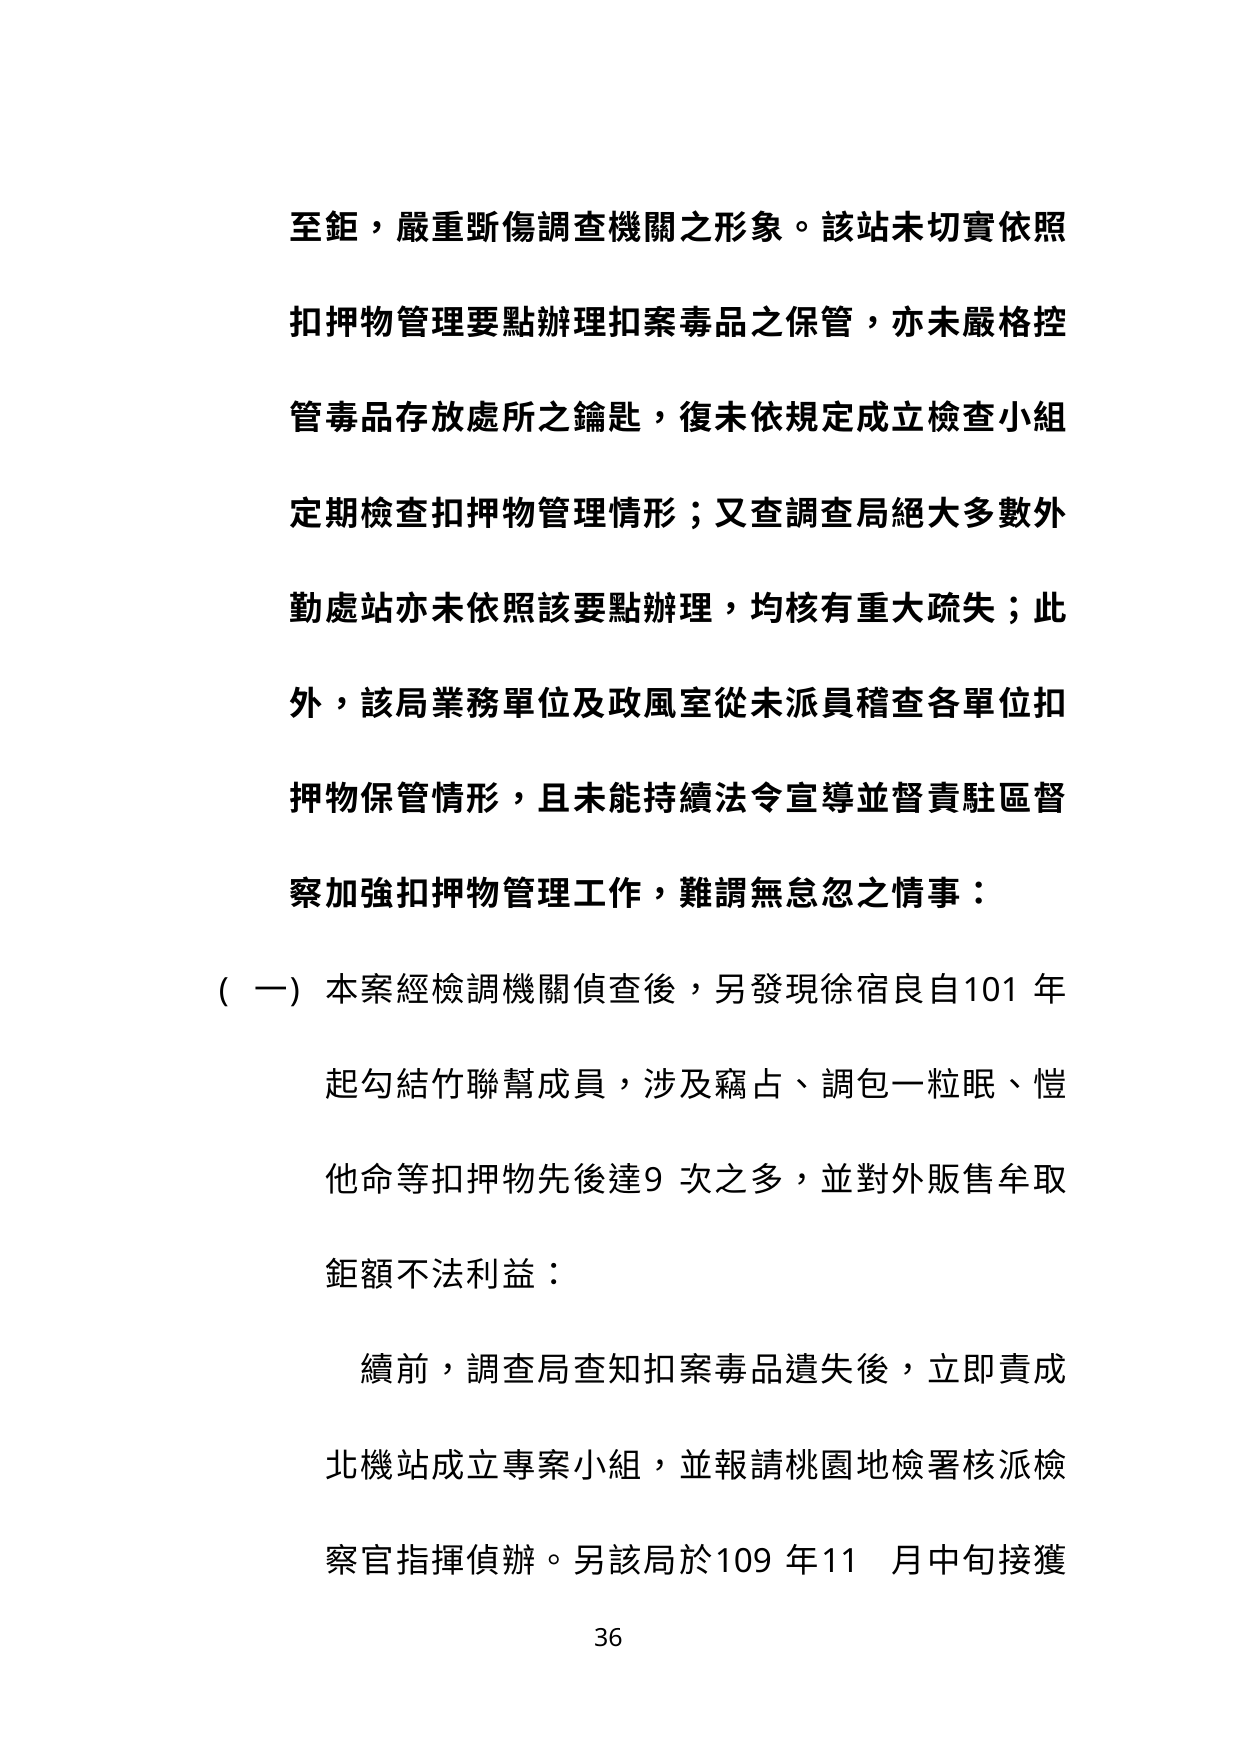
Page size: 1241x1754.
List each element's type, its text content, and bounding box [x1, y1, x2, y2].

subtitle 本案經檢調機關偵查後，另發現徐宿良自101年起勾結竹聯幫成員，涉及竊占、調包一粒眠、愷他命等扣押物先後達9次之多，並對外販售牟取鉅額不法利益： [219, 939, 1069, 1320]
